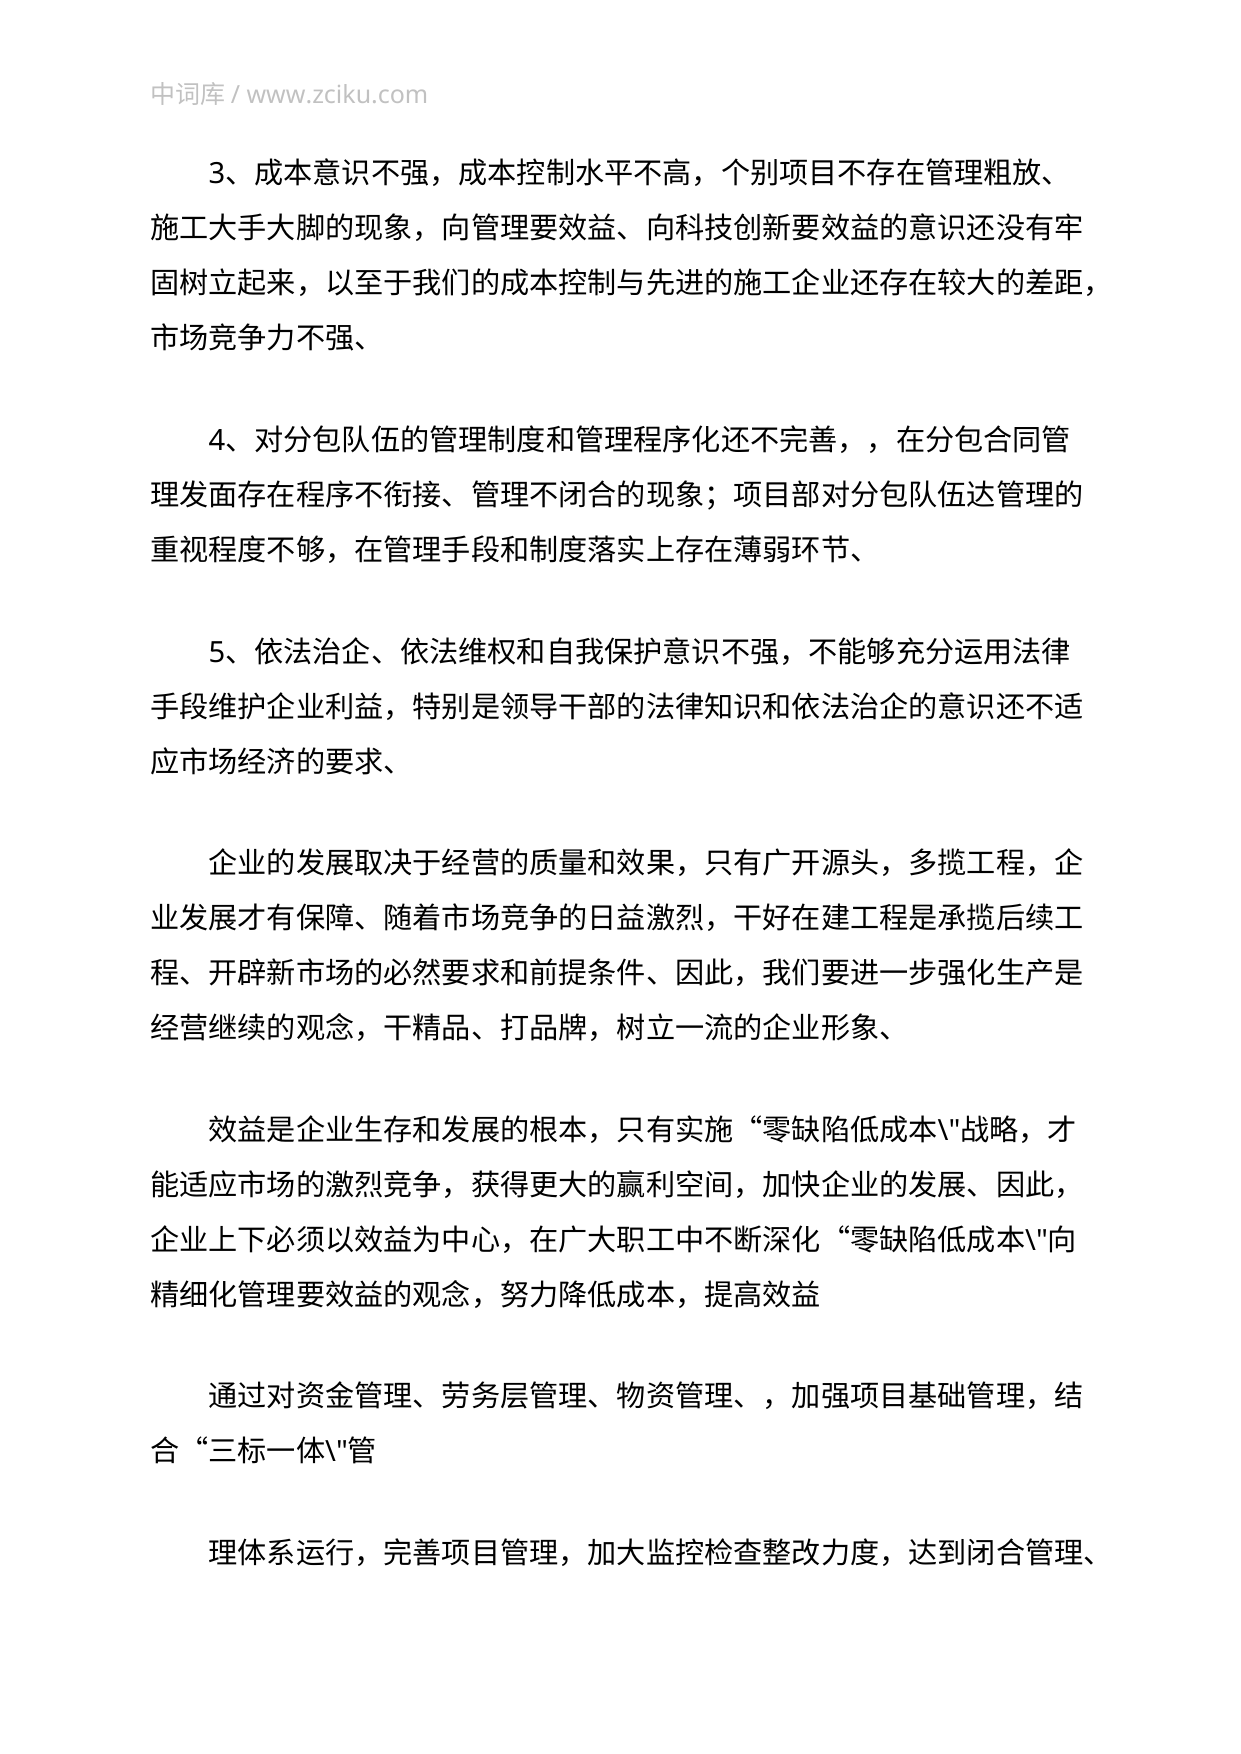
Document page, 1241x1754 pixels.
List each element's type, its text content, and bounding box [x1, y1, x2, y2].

text 4、对分包队伍的管理制度和管理程序化还不完善，，在分包合同管理发面存在程序不衔接、管理不闭合的现象；项目部对分包队伍达管理的重视程度不够，在管理手段和制度落实上存在薄弱环节、 [150, 417, 1090, 569]
text 3、成本意识不强，成本控制水平不高，个别项目不存在管理粗放、施工大手大脚的现象，向管理要效益、向科技创新要效益的意识还没有牢固树立起来，以至于我们的成本控制与先进的施工企业还存在较大的差距，市场竞争力不强、 [150, 150, 1090, 357]
text 企业的发展取决于经营的质量和效果，只有广开源头，多揽工程，企业发展才有保障、随着市场竞争的日益激烈，干好在建工程是承揽后续工程、开辟新市场的必然要求和前提条件、因此，我们要进一步强化生产是经营继续的观念，干精品、打品牌，树立一流的企业形象、 [150, 840, 1090, 1047]
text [150, 1530, 1090, 1572]
text 通过对资金管理、劳务层管理、物资管理、，加强项目基础管理，结合“三标一体\"管 [150, 1373, 1090, 1470]
text 5、依法治企、依法维权和自我保护意识不强，不能够充分运用法律手段维护企业利益，特别是领导干部的法律知识和依法治企的意识还不适应市场经济的要求、 [150, 628, 1090, 780]
text 效益是企业生存和发展的根本，只有实施“零缺陷低成本\"战略，才能适应市场的激烈竞争，获得更大的赢利空间，加快企业的发展、因此，企业上下必须以效益为中心，在广大职工中不断深化“零缺陷低成本\"向精细化管理要效益的观念，努力降低成本，提高效益 [150, 1106, 1090, 1313]
